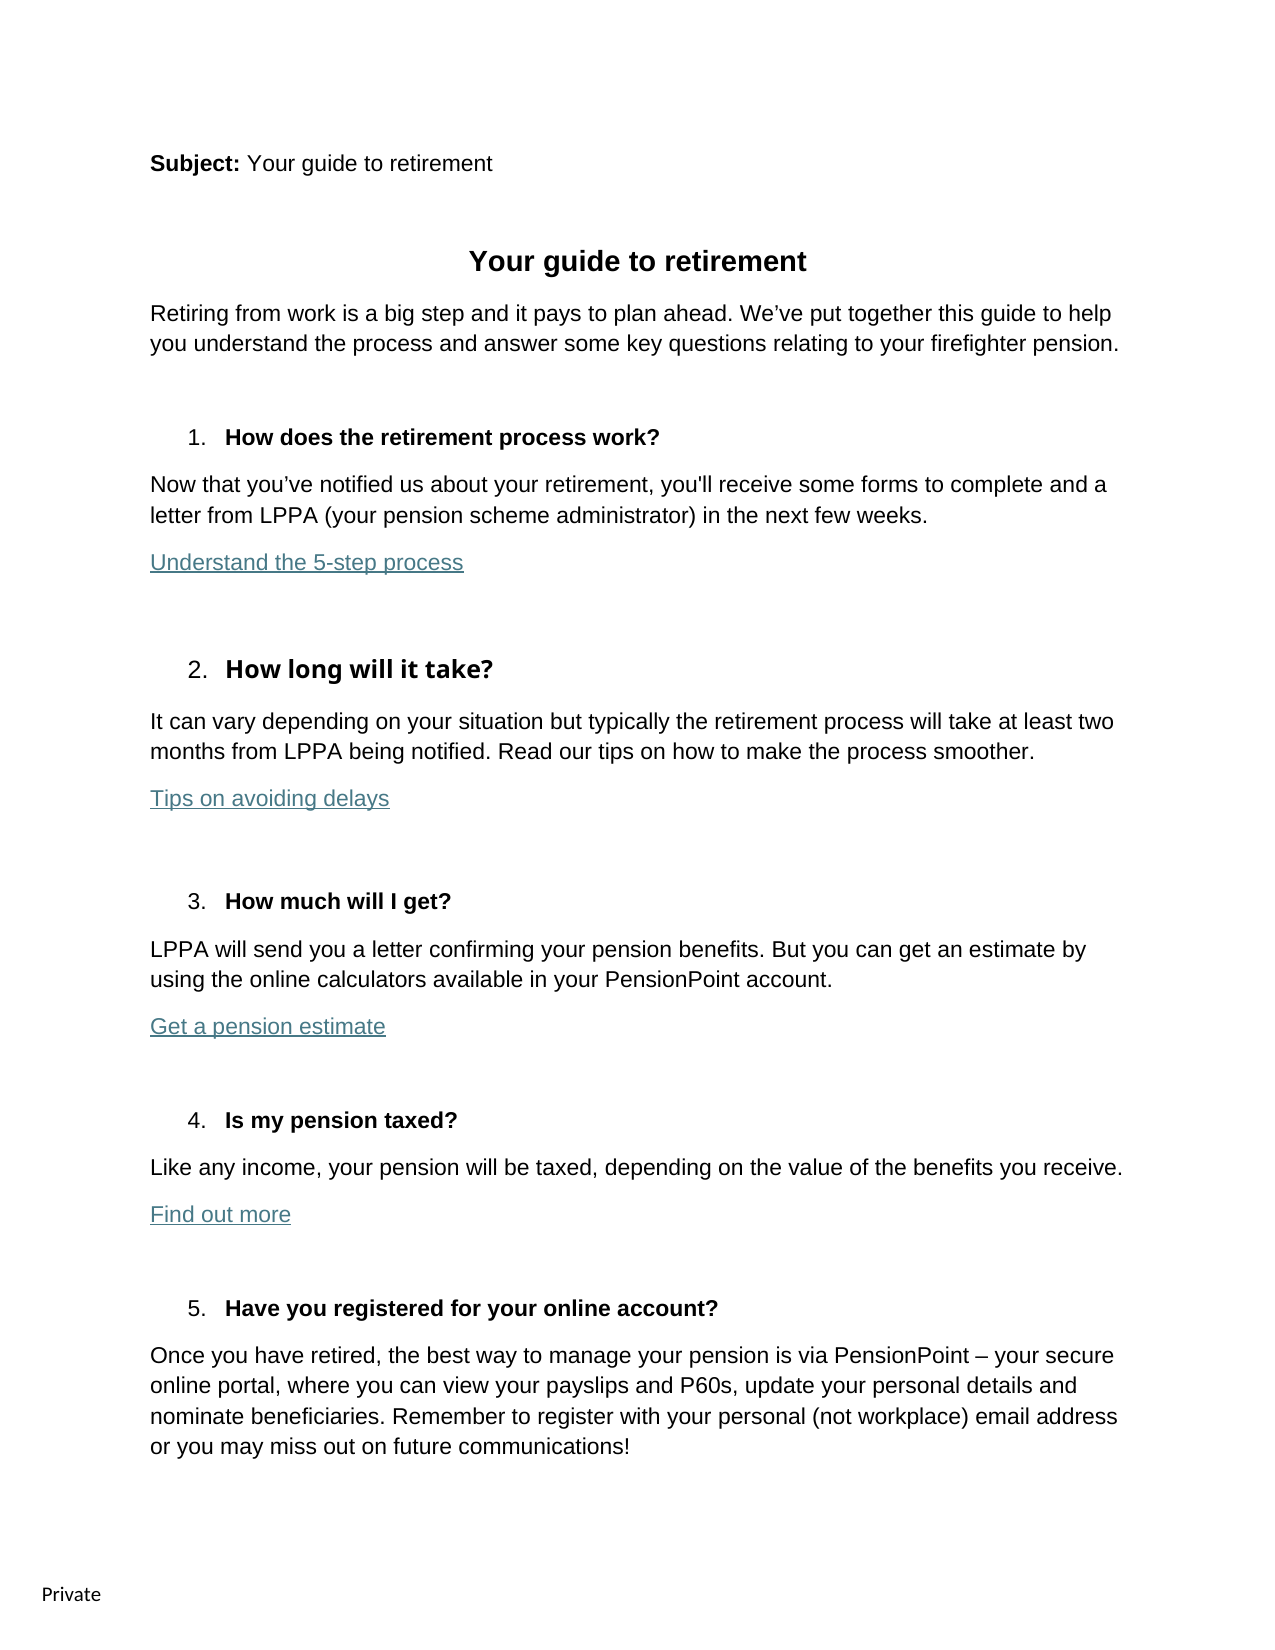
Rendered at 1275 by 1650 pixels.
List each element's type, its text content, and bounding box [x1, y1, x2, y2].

text Once you have retired, the best way to manage your pension is via PensionPoint – your secure online portal, where you can view your payslips and P60s, update your personal details and nominate beneficiaries. Remember to register with your personal (not workplace) email address or you may miss out on future communications! [150, 1342, 1125, 1459]
list How much will I get? [187, 888, 1125, 915]
text Now that you’ve notified us about your retirement, you'll receive some forms to complete and a letter from LPPA (your pension scheme administrator) in the next few weeks. [150, 471, 1125, 528]
text Your guide to retirement [150, 244, 1125, 278]
text Subject: Your guide to retirement [150, 150, 1125, 176]
list How long will it take? [187, 652, 1125, 686]
text Tips on avoiding delays [150, 785, 1125, 811]
text It can vary depending on your situation but typically the retirement process will take at least two months from LPPA being notified. Read our tips on how to make the process smoother. [150, 708, 1125, 764]
text Understand the 5-step process [150, 548, 1125, 575]
text LPPA will send you a letter confirming your pension benefits. But you can get an estimate by using the online calculators available in your PensionPoint account. [150, 936, 1125, 992]
list Is my pension taxed? [187, 1107, 1125, 1133]
list How does the retirement process work? [187, 424, 1125, 451]
list Have you registered for your online account? [187, 1295, 1125, 1321]
text Find out more [150, 1201, 1125, 1227]
text Retiring from work is a big step and it pays to plan ahead. We’ve put together this guide to help you understand the process and answer some key questions relating to your firefighter pension. [150, 300, 1125, 356]
text Get a pension estimate [150, 1013, 1125, 1039]
text Like any income, your pension will be taxed, depending on the value of the benefits you receive. [150, 1154, 1125, 1181]
